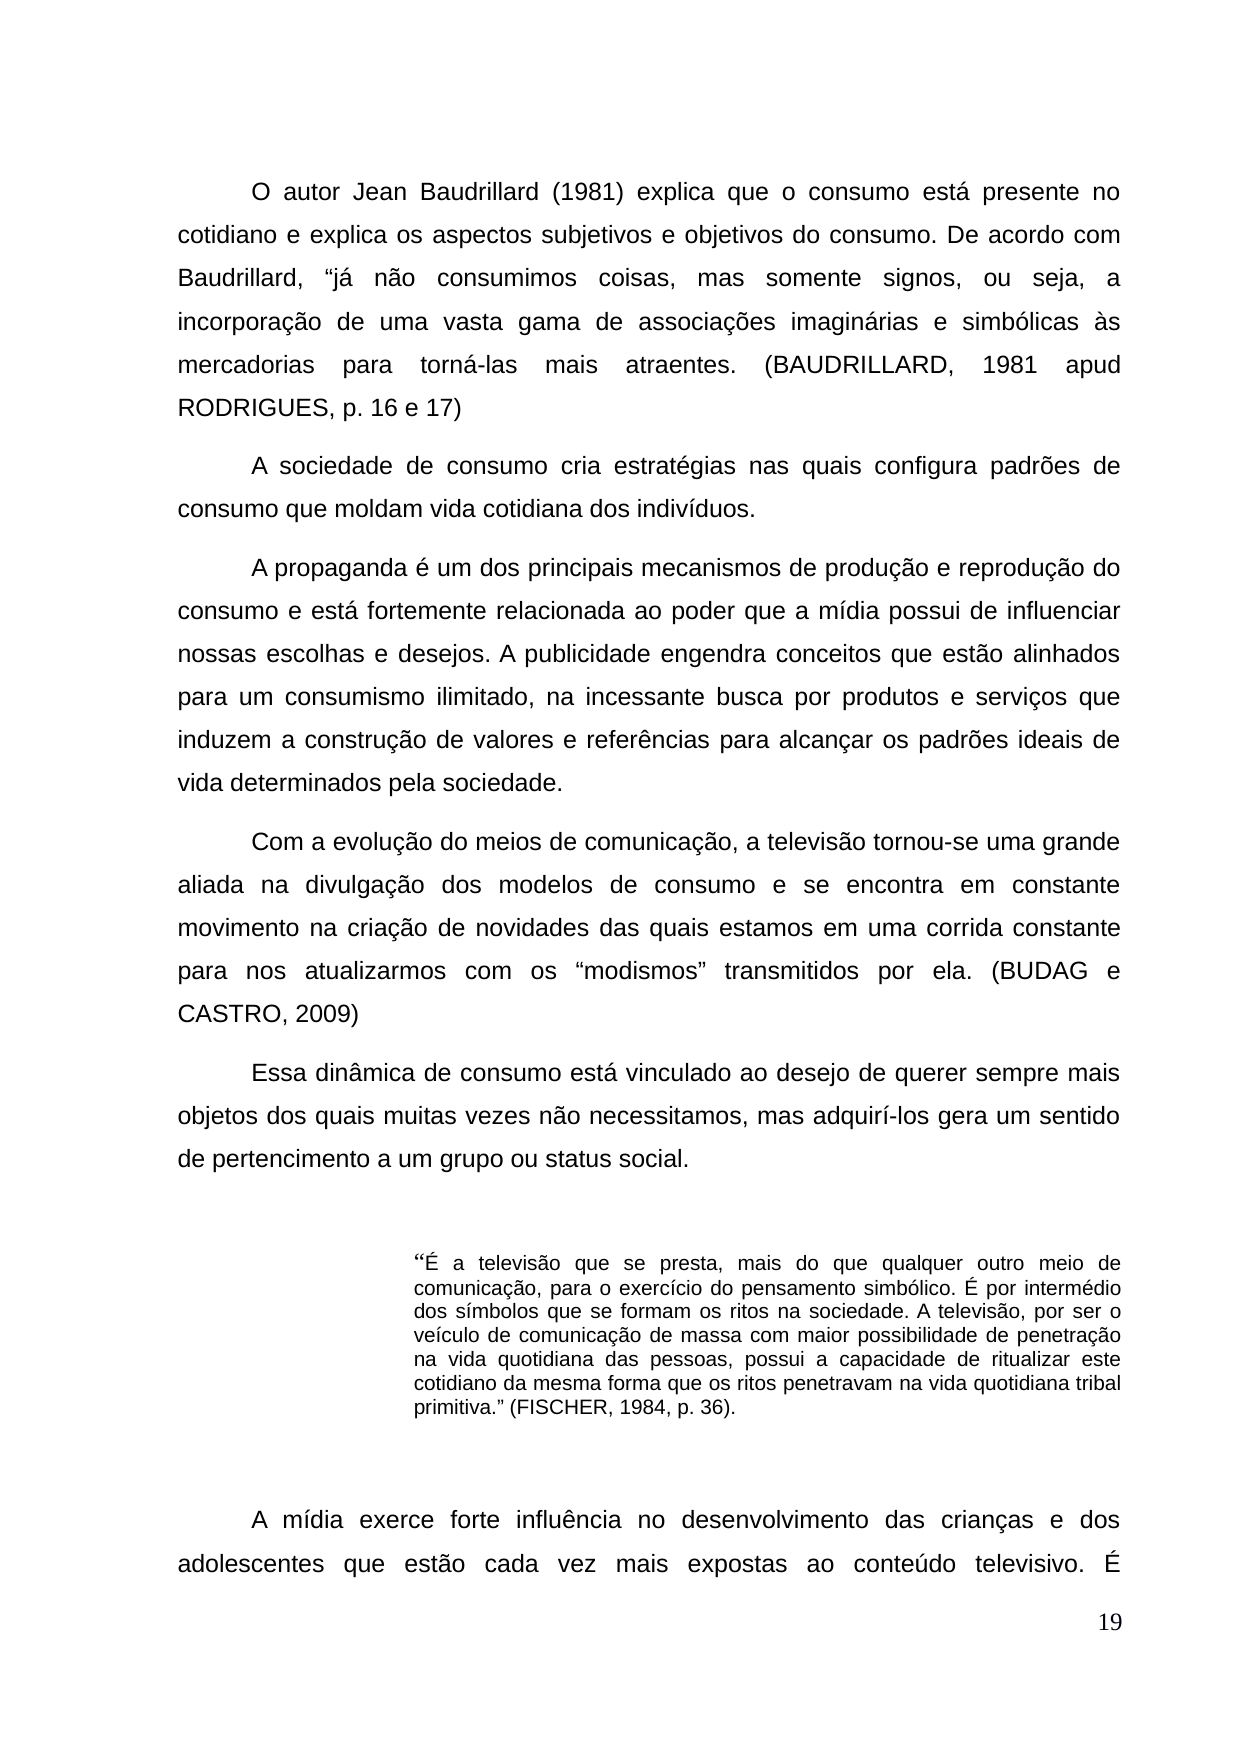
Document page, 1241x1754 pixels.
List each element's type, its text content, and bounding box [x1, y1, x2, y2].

text Com a evolução do meios de comunicação, a televisão tornou-se uma grande aliada na divulgação dos modelos de consumo e se encontra em constante movimento na criação de novidades das quais estamos em uma corrida constante para nos atualizarmos com os “modismos” transmitidos por ela. (BUDAG e CASTRO, 2009) [177, 827, 1122, 1028]
text A sociedade de consumo cria estratégias nas quais configura padrões de consumo que moldam vida cotidiana dos indivíduos. [177, 451, 1122, 523]
text O autor Jean Baudrillard (1981) explica que o consumo está presente no cotidiano e explica os aspectos subjetivos e objetivos do consumo. De acordo com Baudrillard, “já não consumimos coisas, mas somente signos, ou seja, a incorporação de uma vasta gama de associações imaginárias e simbólicas às mercadorias para torná-las mais atraentes. (BAUDRILLARD, 1981 apud RODRIGUES, p. 16 e 17) [177, 177, 1122, 422]
text “É a televisão que se presta, mais do que qualquer outro meio de comunicação, para o exercício do pensamento simbólico. É por intermédio dos símbolos que se formam os ritos na sociedade. A televisão, por ser o veículo de comunicação de massa com maior possibilidade de penetração na vida quotidiana das pessoas, possui a capacidade de ritualizar este cotidiano da mesma forma que os ritos penetravam na vida quotidiana tribal primitiva.” (FISCHER, 1984, p. 36). [413, 1247, 1122, 1419]
text A propaganda é um dos principais mecanismos de produção e reprodução do consumo e está fortemente relacionada ao poder que a mídia possui de influenciar nossas escolhas e desejos. A publicidade engendra conceitos que estão alinhados para um consumismo ilimitado, na incessante busca por produtos e serviços que induzem a construção de valores e referências para alcançar os padrões ideais de vida determinados pela sociedade. [177, 553, 1122, 797]
text Essa dinâmica de consumo está vinculado ao desejo de querer sempre mais objetos dos quais muitas vezes não necessitamos, mas adquirí-los gera um sentido de pertencimento a um grupo ou status social. [177, 1058, 1122, 1173]
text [177, 1505, 1122, 1577]
